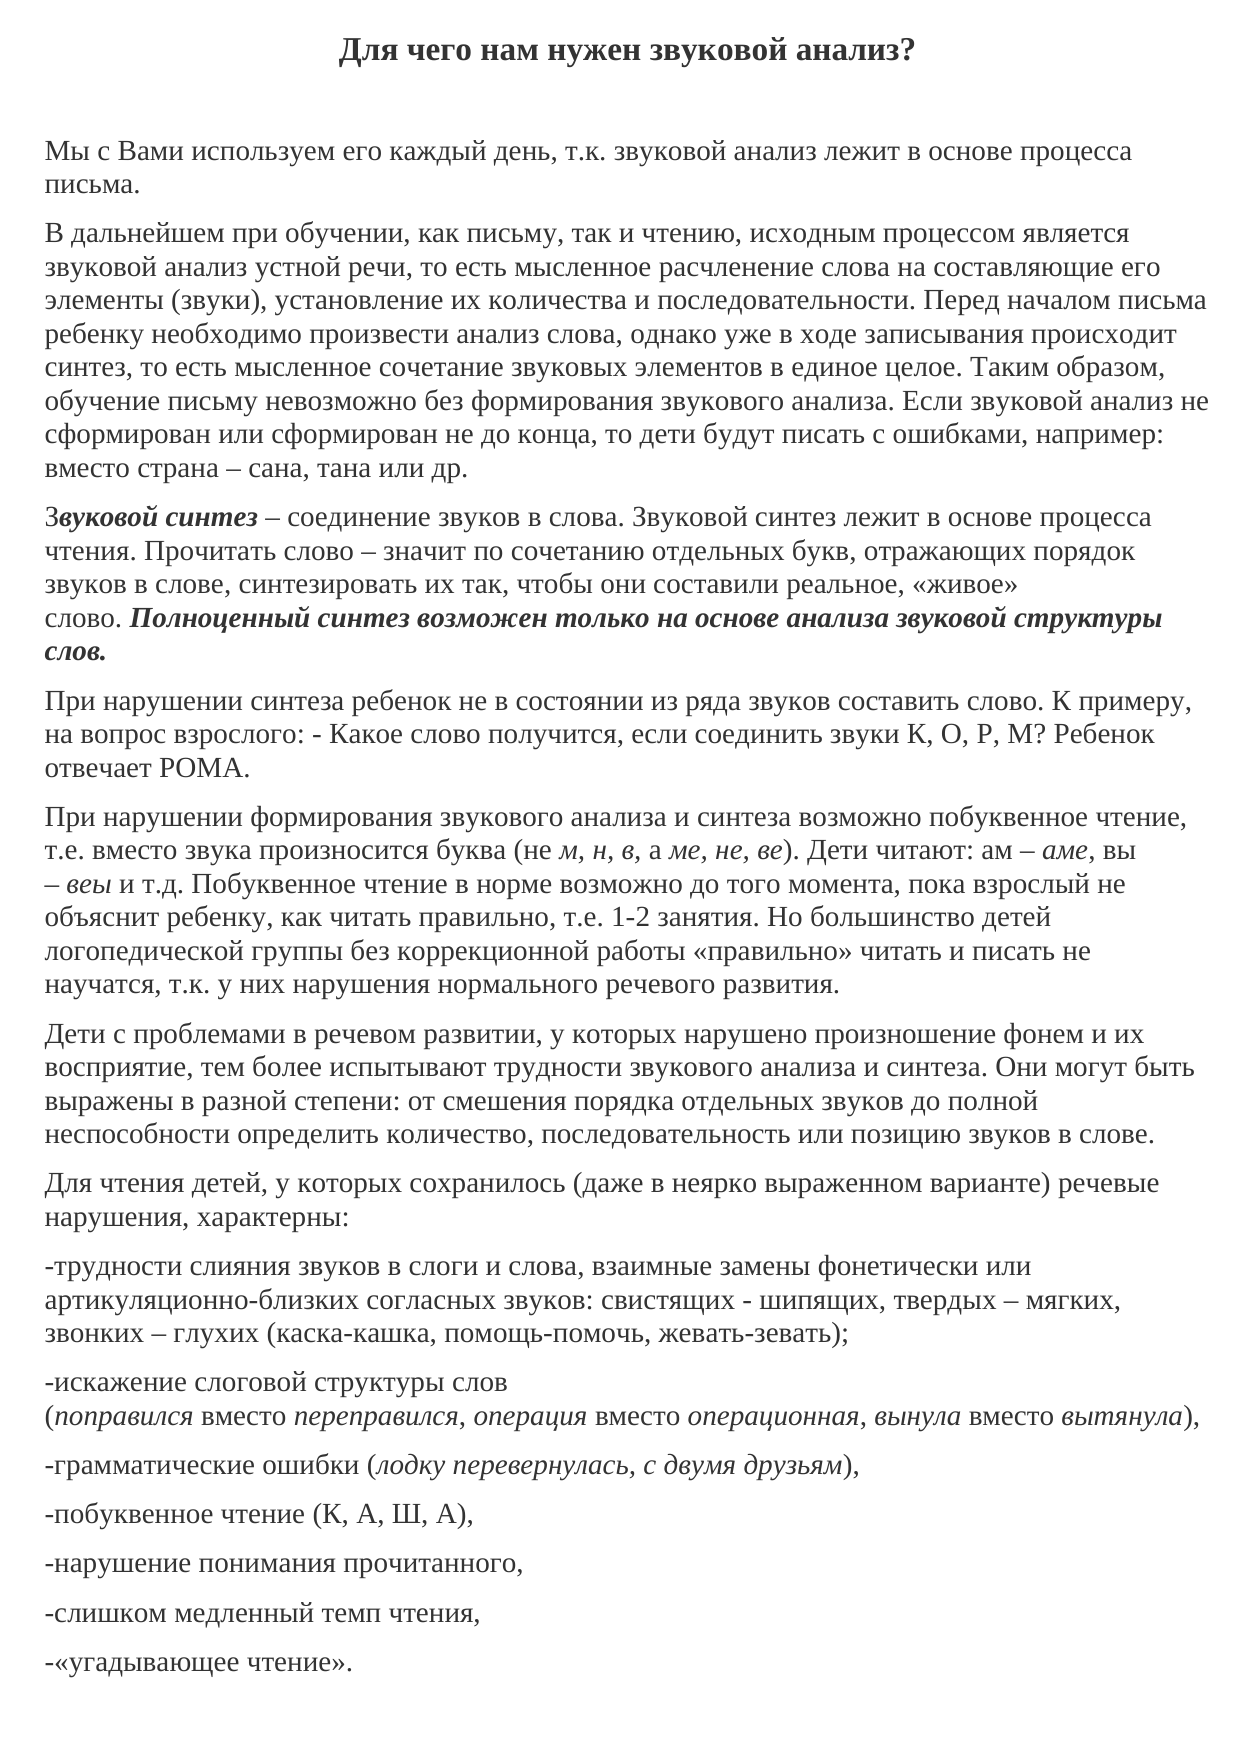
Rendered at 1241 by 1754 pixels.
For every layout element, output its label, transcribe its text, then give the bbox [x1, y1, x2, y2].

text Звуковой синтез – соединение звуков в слова. Звуковой синтез лежит в основе процесса чтения. Прочитать слово – значит по сочетанию отдельных букв, отражающих порядок звуков в слове, синтезировать их так, чтобы они составили реальное, «живое» слово. Полноценный синтез возможен только на основе анализа звуковой структуры слов. [44, 499, 1211, 667]
text При нарушении формирования звукового анализа и синтеза возможно побуквенное чтение, т.е. вместо звука произносится буква (не м, н, в, а ме, не, ве). Дети читают: ам – аме, вы – веы и т.д. Побуквенное чтение в норме возможно до того момента, пока взрослый не объяснит ребенку, как читать правильно, т.е. 1-2 занятия. Но большинство детей логопедической группы без коррекционной работы «правильно» читать и писать не научатся, т.к. у них нарушения нормального речевого развития. [44, 799, 1211, 1000]
text -слишком медленный темп чтения, [44, 1595, 1211, 1628]
text Для чтения детей, у которых сохранилось (даже в неярко выраженном варианте) речевые нарушения, характерны: [44, 1166, 1211, 1233]
text При нарушении синтеза ребенок не в состоянии из ряда звуков составить слово. К примеру, на вопрос взрослого: - Какое слово получится, если соединить звуки К, О, Р, М? Ребенок отвечает РОМА. [44, 683, 1211, 783]
text Дети с проблемами в речевом развитии, у которых нарушено произношение фонем и их восприятие, тем более испытывают трудности звукового анализа и синтеза. Они могут быть выражены в разной степени: от смешения порядка отдельных звуков до полной неспособности определить количество, последовательность или позицию звуков в слове. [44, 1016, 1211, 1150]
text -нарушение понимания прочитанного, [44, 1546, 1211, 1579]
text -трудности слияния звуков в слоги и слова, взаимные замены фонетически или артикуляционно-близких согласных звуков: свистящих - шипящих, твердых – мягких, звонких – глухих (каска-кашка, помощь-помочь, жевать-зевать); [44, 1248, 1211, 1349]
text -искажение слоговой структуры слов (поправился вместо переправился, операция вместо операционная, вынула вместо вытянула), [44, 1364, 1211, 1432]
text Для чего нам нужен звуковой анализ? [44, 29, 1211, 68]
text В дальнейшем при обучении, как письму, так и чтению, исходным процессом является звуковой анализ устной речи, то есть мысленное расчленение слова на составляющие его элементы (звуки), установление их количества и последовательности. Перед началом письма ребенку необходимо произвести анализ слова, однако уже в ходе записывания происходит синтез, то есть мысленное сочетание звуковых элементов в единое целое. Таким образом, обучение письму невозможно без формирования звукового анализа. Если звуковой анализ не сформирован или сформирован не до конца, то дети будут писать с ошибками, например: вместо страна – сана, тана или др. [44, 215, 1211, 484]
text -грамматические ошибки (лодку перевернулась, с двумя друзьям), [44, 1447, 1211, 1481]
text -«угадывающее чтение». [44, 1644, 1211, 1677]
text Мы с Вами используем его каждый день, т.к. звуковой анализ лежит в основе процесса письма. [44, 133, 1211, 200]
text -побуквенное чтение (К, А, Ш, А), [44, 1496, 1211, 1530]
